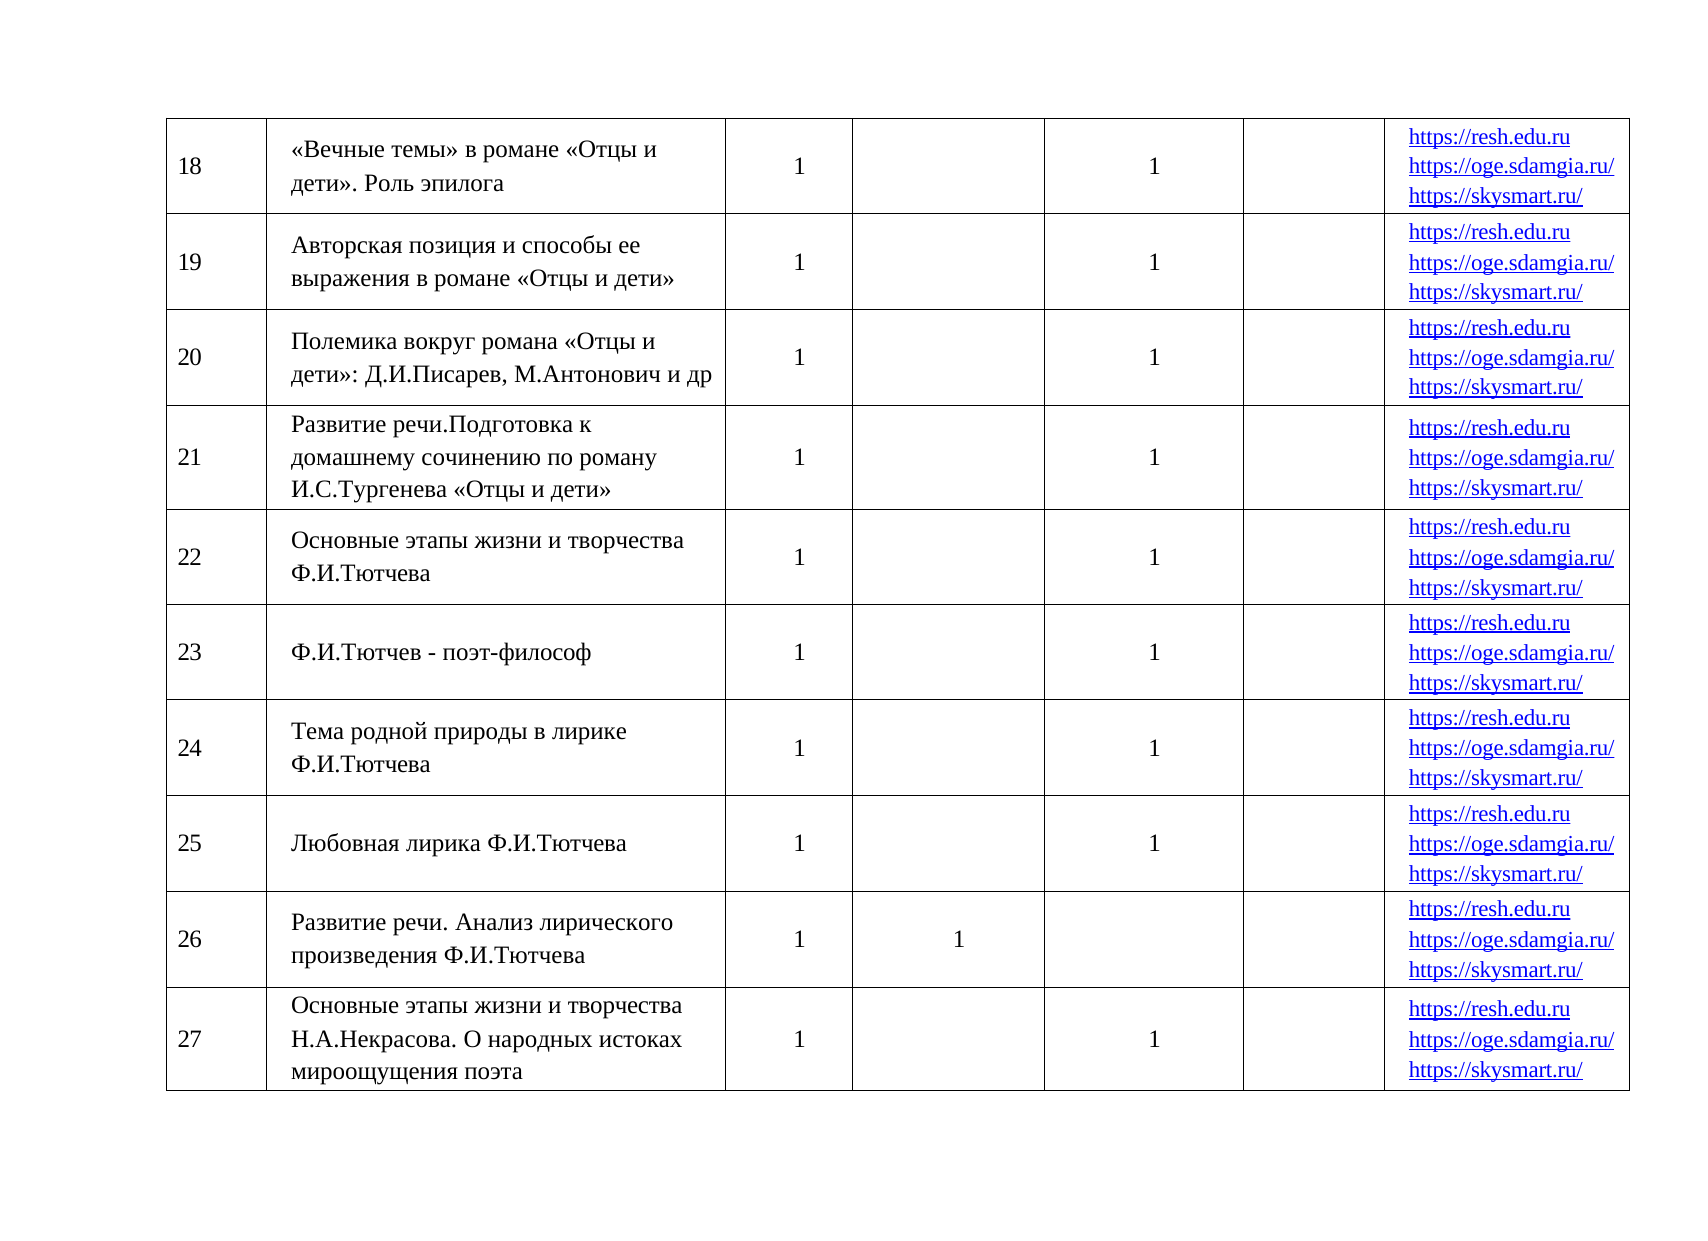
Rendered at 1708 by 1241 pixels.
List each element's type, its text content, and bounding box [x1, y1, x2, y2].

table_cell [853, 406, 1044, 508]
table_cell [1045, 892, 1243, 986]
table_cell Развитие речи. Анализ лирического произведения Ф.И.Тютчева [267, 892, 725, 986]
table_cell Основные этапы жизни и творчества Ф.И.Тютчева [267, 510, 725, 604]
table_header 1 [1045, 119, 1243, 213]
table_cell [1385, 214, 1629, 309]
table_cell [1244, 892, 1384, 986]
table_cell 27 [167, 988, 266, 1090]
table_cell [853, 605, 1044, 699]
table_cell [853, 214, 1044, 309]
table_cell 1 [1045, 310, 1243, 404]
table_cell 1 [726, 796, 852, 891]
table_cell https://resh.edu.ru https://oge.sdamgia.ru/ https://skysmart.ru/ [1385, 892, 1629, 986]
table_cell [1244, 988, 1384, 1090]
table_cell 1 [1045, 605, 1243, 699]
table_cell [853, 796, 1044, 891]
table_cell 23 [167, 605, 266, 699]
table_cell [1244, 406, 1384, 508]
table_header «Вечные темы» в романе «Отцы и дети». Роль эпилога [267, 119, 725, 213]
table_cell 25 [167, 796, 266, 891]
table_cell https://resh.edu.ru https://oge.sdamgia.ru/ https://skysmart.ru/ [1385, 700, 1629, 795]
table_cell [853, 988, 1044, 1090]
table_cell [853, 700, 1044, 795]
table_cell [853, 510, 1044, 604]
table_cell Полемика вокруг романа «Отцы и дети»: Д.И.Писарев, М.Антонович и др [267, 310, 725, 404]
table_cell 20 [167, 310, 266, 404]
table_cell [853, 310, 1044, 404]
table_cell 1 [1045, 796, 1243, 891]
table_cell 1 [853, 892, 1044, 986]
table_cell 1 [726, 310, 852, 404]
table_cell 1 [726, 892, 852, 986]
table_cell 1 [726, 406, 852, 508]
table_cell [1385, 988, 1629, 1090]
table_cell Развитие речи.Подготовка к домашнему сочинению по роману И.С.Тургенева «Отцы и дети» [267, 406, 725, 508]
table_cell Тема родной природы в лирике Ф.И.Тютчева [267, 700, 725, 795]
table_header 18 [167, 119, 266, 213]
table_header [1244, 119, 1384, 213]
table_cell 1 [726, 988, 852, 1090]
table_cell 1 [726, 510, 852, 604]
table_cell 1 [1045, 510, 1243, 604]
table_cell [1244, 214, 1384, 309]
table_header 1 [726, 119, 852, 213]
table_cell [1244, 796, 1384, 891]
table_cell 1 [1045, 406, 1243, 508]
table_cell 1 [1045, 214, 1243, 309]
table_header https://resh.edu.ru https://oge.sdamgia.ru/ https://skysmart.ru/ [1385, 119, 1629, 213]
table_cell https://resh.edu.ru https://oge.sdamgia.ru/ https://skysmart.ru/ [1385, 796, 1629, 891]
table_cell Основные этапы жизни и творчества Н.А.Некрасова. О народных истоках мироощущения поэта [267, 988, 725, 1090]
table_cell https://resh.edu.ru https://oge.sdamgia.ru/ https://skysmart.ru/ [1385, 605, 1629, 699]
table_cell Авторская позиция и способы ее выражения в романе «Отцы и дети» [267, 214, 725, 309]
table_cell https://resh.edu.ru https://oge.sdamgia.ru/ https://skysmart.ru/ [1385, 310, 1629, 404]
table_header [853, 119, 1044, 213]
table_cell Ф.И.Тютчев - поэт-философ [267, 605, 725, 699]
table_cell 1 [1045, 988, 1243, 1090]
table_cell [1244, 700, 1384, 795]
table_cell https://resh.edu.ru https://oge.sdamgia.ru/ https://skysmart.ru/ [1385, 406, 1629, 508]
table_cell 1 [726, 214, 852, 309]
table_cell [1244, 510, 1384, 604]
table_cell https://resh.edu.ru https://oge.sdamgia.ru/ https://skysmart.ru/ [1385, 510, 1629, 604]
table_cell 26 [167, 892, 266, 986]
table_cell 21 [167, 406, 266, 508]
table_cell 19 [167, 214, 266, 309]
table_cell [1244, 605, 1384, 699]
table_cell 24 [167, 700, 266, 795]
table_cell 1 [1045, 700, 1243, 795]
table_cell Любовная лирика Ф.И.Тютчева [267, 796, 725, 891]
table_cell [1244, 310, 1384, 404]
table_cell 1 [726, 605, 852, 699]
table_cell 22 [167, 510, 266, 604]
table_cell 1 [726, 700, 852, 795]
